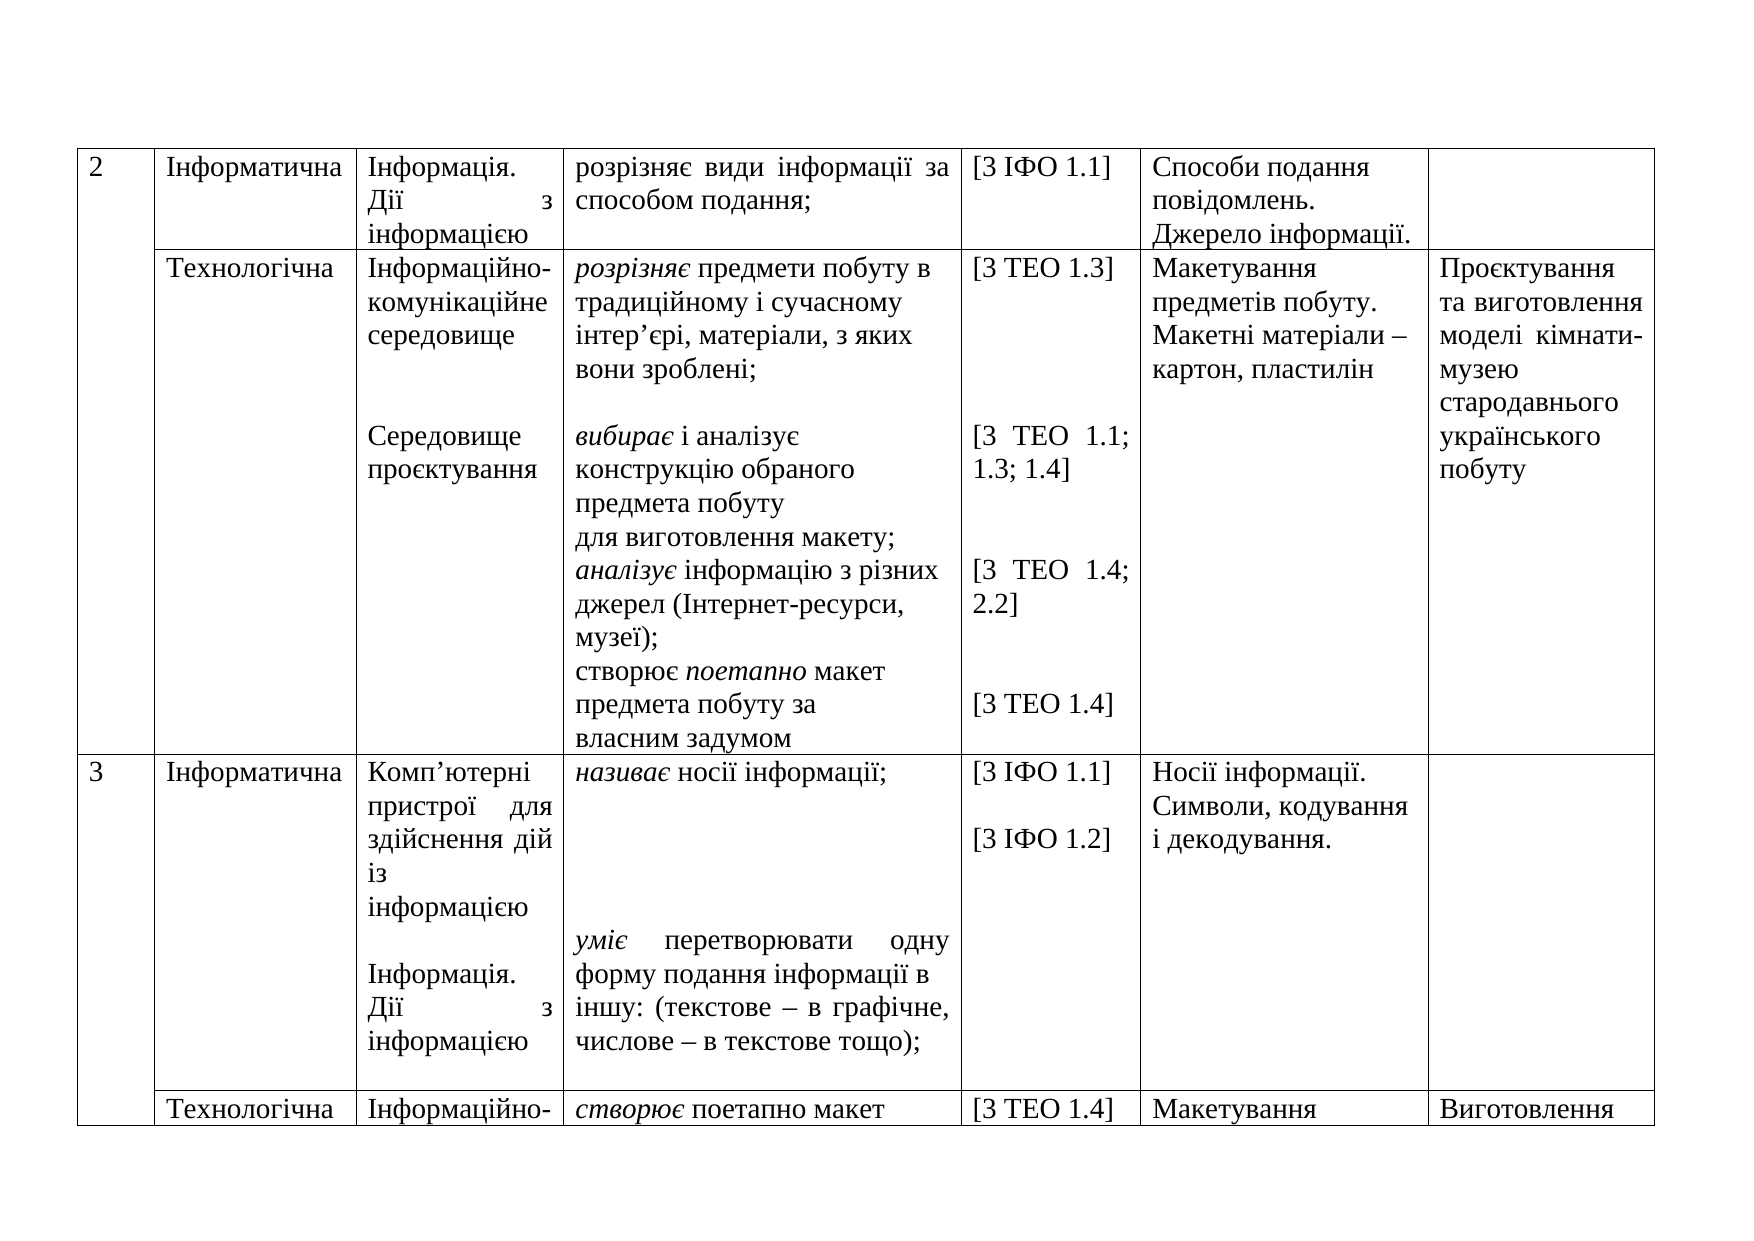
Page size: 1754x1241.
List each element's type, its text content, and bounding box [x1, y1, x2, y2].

table_cell називає носії інформації; уміє перетворювати одну форму подання інформації в іншу: (текстове – в графічне, числове – в текстове тощо); [564, 755, 961, 1090]
table_cell Інформація. Дії з інформацією [357, 149, 563, 249]
table_cell Інформаційно-комунікаційне середовище Середовище проєктування [357, 250, 563, 753]
table_cell Інформатична [155, 149, 356, 249]
table_cell Технологічна [155, 250, 356, 753]
table_cell [3 ТЕО 1.3] [3 ТЕО 1.1; 1.3; 1.4] [3 ТЕО 1.4; 2.2] [3 ТЕО 1.4] [962, 250, 1140, 753]
table_cell Носії інформації. Символи, кодування і декодування. [1141, 755, 1428, 1090]
table_cell Макетування предметів побуту. Макетні матеріали – картон, пластилін [1141, 250, 1428, 753]
table_cell розрізняє предмети побуту в традиційному і сучасному інтер’єрі, матеріали, з яких вони зроблені; вибирає і аналізує конструкцію обраного предмета побуту для виготовлення макету; аналізує інформацію з різних джерел (Інтернет-ресурси, музеї); створює поетапно макет предмета побуту за власним задумом [564, 250, 961, 753]
table_cell Способи подання повідомлень. Джерело інформації. [1141, 149, 1428, 249]
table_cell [564, 1091, 961, 1124]
table_cell 2 [78, 149, 154, 753]
table_cell [3 ТЕО 1.4] [962, 1091, 1140, 1124]
table_cell Інформатична [155, 755, 356, 1090]
table_cell розрізняє види інформації за способом подання; [564, 149, 961, 249]
table_cell [3 ІФО 1.1] [962, 149, 1140, 249]
table_cell Технологічна [155, 1091, 356, 1124]
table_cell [1141, 1091, 1428, 1124]
table_cell Проєктування та виготовлення моделі кімнати-музею стародавнього українського побуту [1429, 250, 1654, 753]
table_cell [1429, 1091, 1654, 1124]
table_cell [1429, 755, 1654, 1090]
table_cell 3 [78, 755, 154, 1124]
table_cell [357, 1091, 563, 1124]
table_cell [3 ІФО 1.1] [3 ІФО 1.2] [962, 755, 1140, 1090]
table_cell Комп’ютерні пристрої для здійснення дій із інформацією Інформація. Дії з інформацією [357, 755, 563, 1090]
table_cell [1429, 149, 1654, 249]
